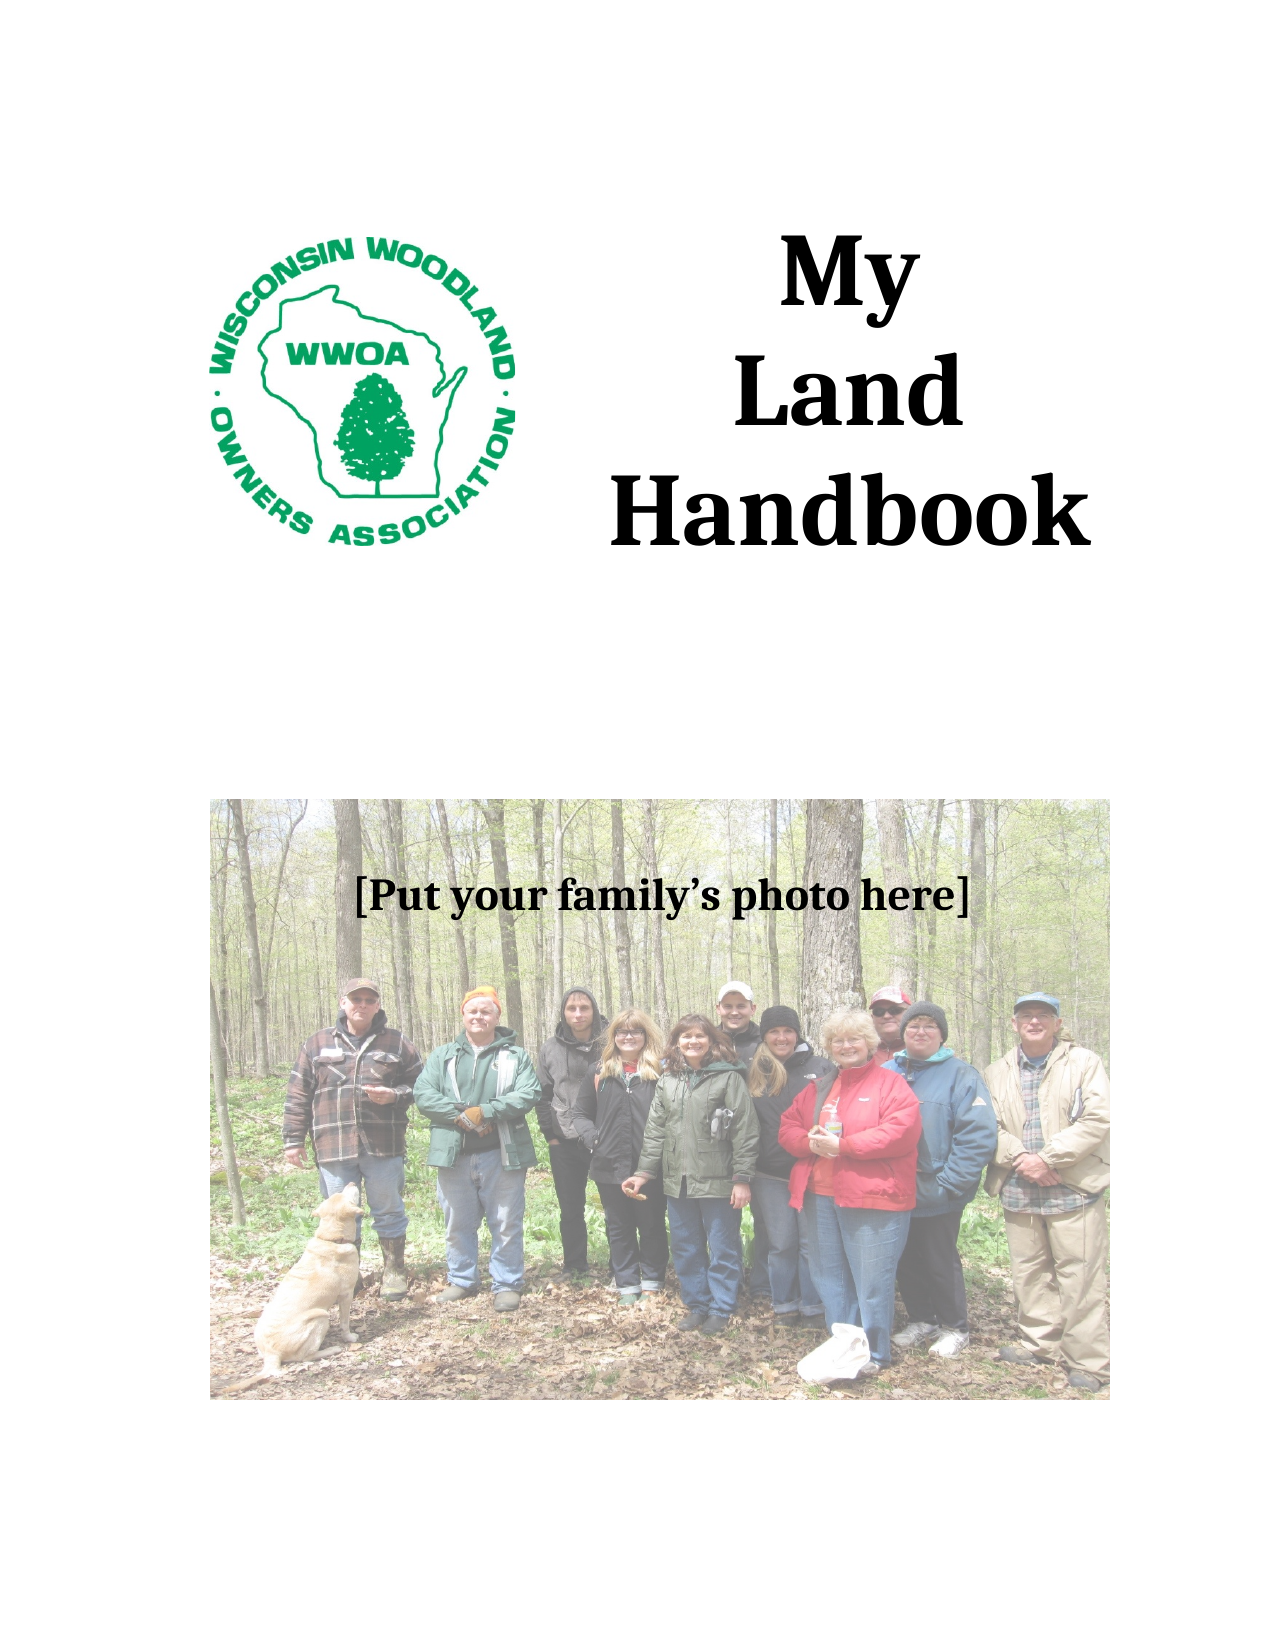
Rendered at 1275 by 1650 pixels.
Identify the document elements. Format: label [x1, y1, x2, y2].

picture [209, 237, 516, 546]
